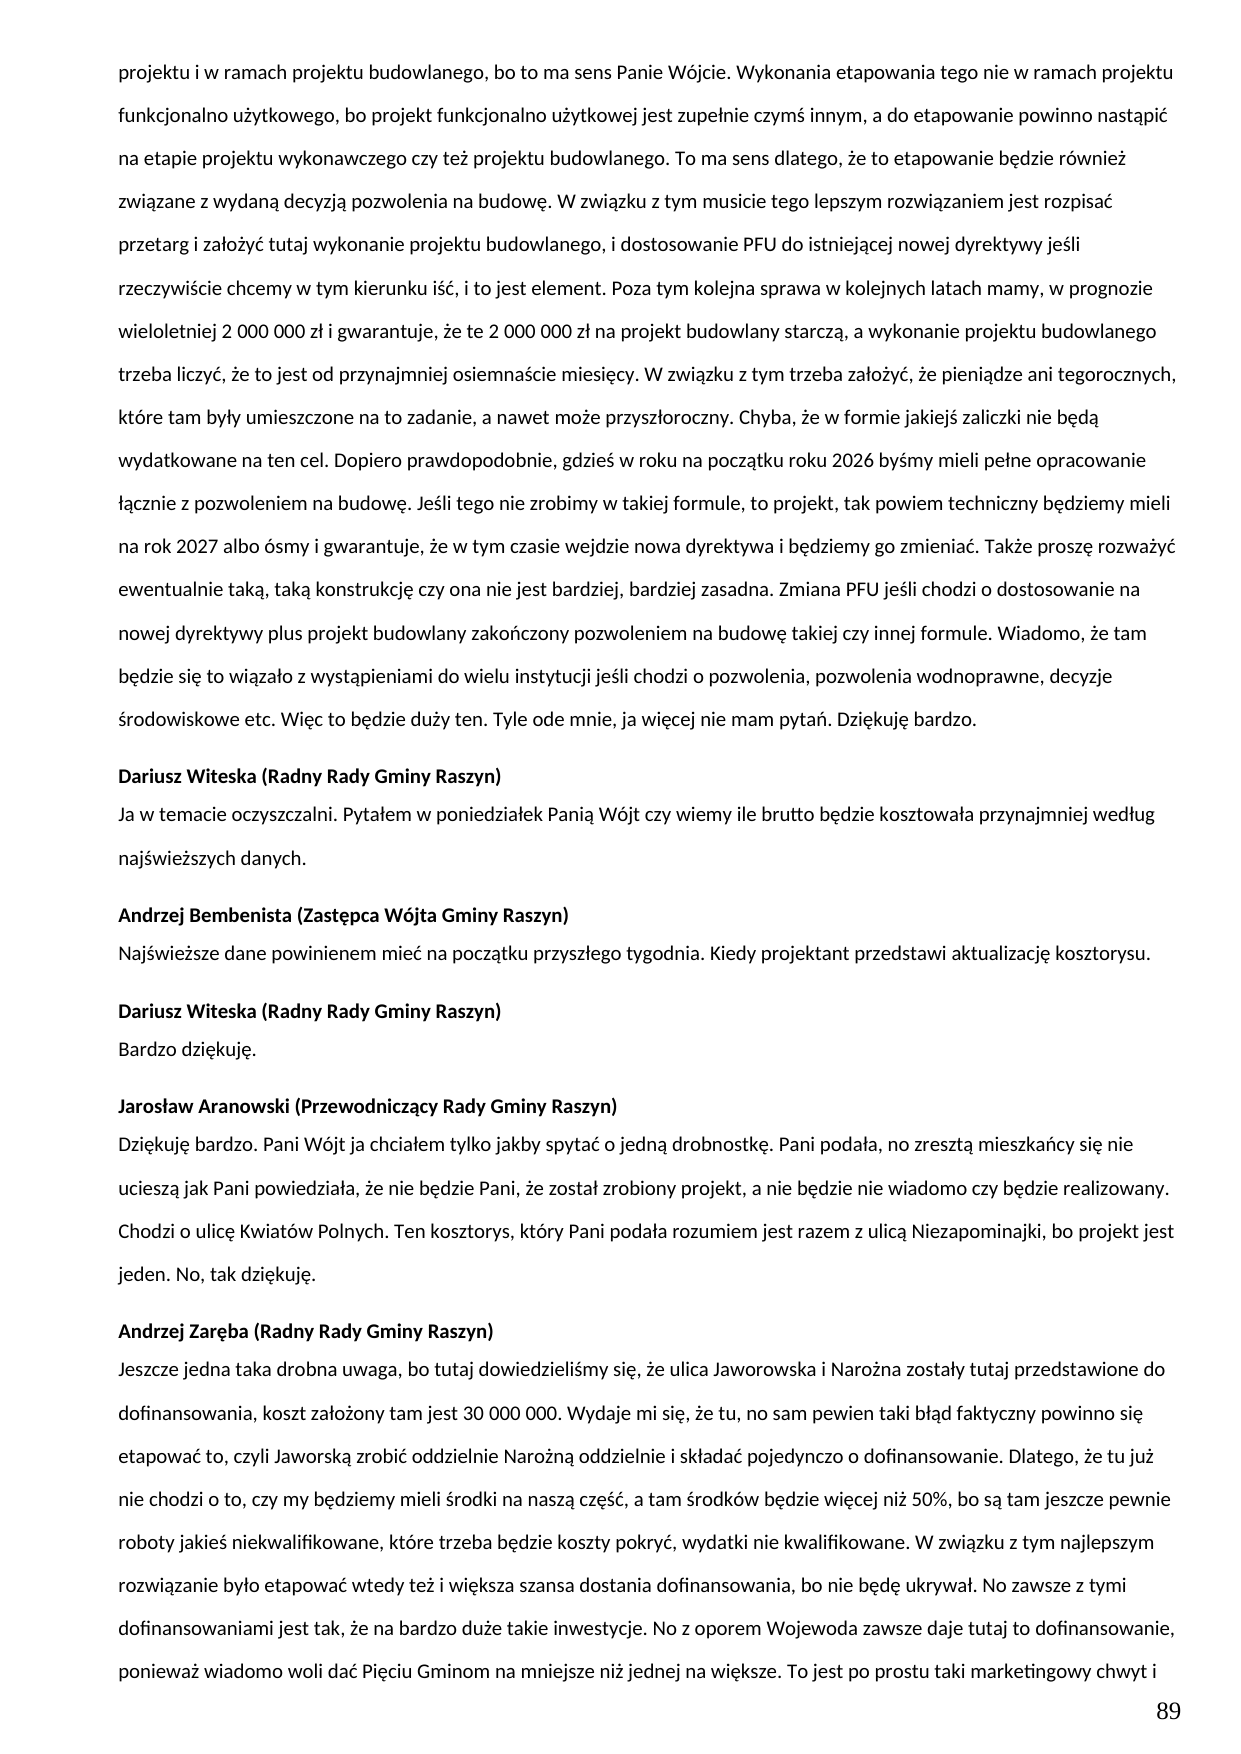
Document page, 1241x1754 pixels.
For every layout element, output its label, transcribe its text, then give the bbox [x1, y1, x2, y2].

subtitle Andrzej Bembenista (Zastępca Wójta Gminy Raszyn) [118, 902, 1181, 928]
text Bardzo dziękuję. [118, 1036, 1181, 1061]
text Dziękuję bardzo. Pani Wójt ja chciałem tylko jakby spytać o jedną drobnostkę. Pani podała, no zresztą mieszkańcy się nie ucieszą jak Pani powiedziała, że nie będzie Pani, że został zrobiony projekt, a nie będzie nie wiadomo czy będzie realizowany. Chodzi o ulicę Kwiatów Polnych. Ten kosztorys, który Pani podała rozumiem jest razem z ulicą Niezapominajki, bo projekt jest jeden. No, tak dziękuję. [118, 1132, 1181, 1286]
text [118, 59, 1181, 731]
text Ja w temacie oczyszczalni. Pytałem w poniedziałek Panią Wójt czy wiemy ile brutto będzie kosztowała przynajmniej według najświeższych danych. [118, 802, 1181, 870]
subtitle Dariusz Witeska (Radny Rady Gminy Raszyn) [118, 764, 1181, 789]
subtitle Jarosław Aranowski (Przewodniczący Rady Gminy Raszyn) [118, 1094, 1181, 1119]
text Najświeższe dane powinienem mieć na początku przyszłego tygodnia. Kiedy projektant przedstawi aktualizację kosztorysu. [118, 940, 1181, 966]
subtitle Dariusz Witeska (Radny Rady Gminy Raszyn) [118, 998, 1181, 1023]
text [118, 1357, 1181, 1684]
subtitle Andrzej Zaręba (Radny Rady Gminy Raszyn) [118, 1319, 1181, 1344]
